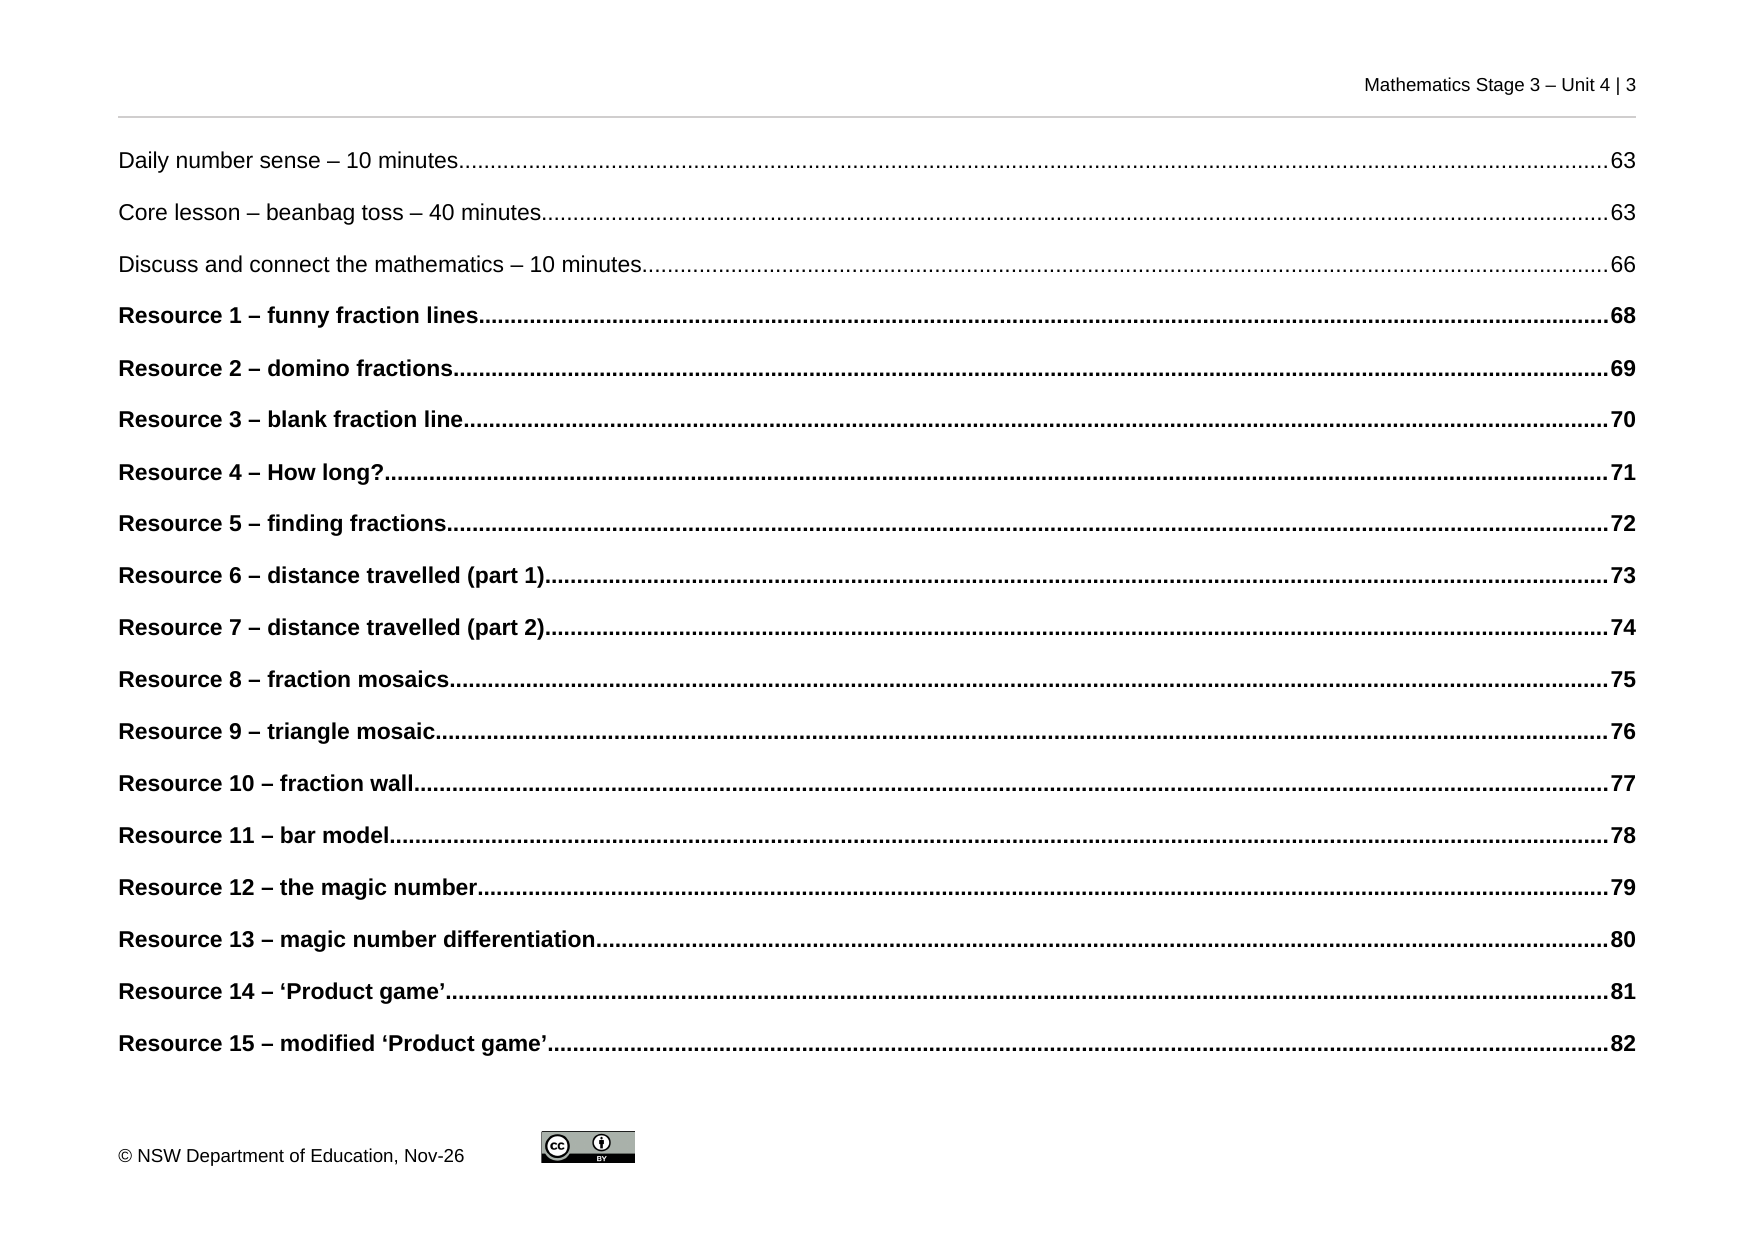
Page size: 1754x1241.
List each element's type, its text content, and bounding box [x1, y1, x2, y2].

text Resource 4 – How long? 71 [118, 458, 1636, 485]
text Resource 7 – distance travelled (part 2) 74 [118, 614, 1636, 641]
text Resource 12 – the magic number 79 [118, 874, 1636, 901]
text Resource 6 – distance travelled (part 1) 73 [118, 562, 1636, 589]
text Resource 14 – ‘Product game’ 81 [118, 978, 1636, 1004]
text Resource 10 – fraction wall 77 [118, 770, 1636, 797]
text Resource 8 – fraction mosaics 75 [118, 666, 1636, 693]
text Resource 13 – magic number differentiation 80 [118, 926, 1636, 953]
text Resource 9 – triangle mosaic 76 [118, 718, 1636, 745]
text Resource 3 – blank fraction line 70 [118, 406, 1636, 433]
text Discuss and connect the mathematics – 10 minutes 66 [118, 251, 1636, 277]
picture [541, 1131, 635, 1163]
text Resource 2 – domino fractions 69 [118, 354, 1636, 381]
text Resource 5 – finding fractions 72 [118, 510, 1636, 537]
text Resource 11 – bar model 78 [118, 822, 1636, 849]
text Resource 1 – funny fraction lines 68 [118, 302, 1636, 329]
text Daily number sense – 10 minutes 63 [118, 147, 1636, 173]
text Core lesson – beanbag toss – 40 minutes 63 [118, 198, 1636, 225]
text Resource 15 – modified ‘Product game’ 82 [118, 1030, 1636, 1057]
